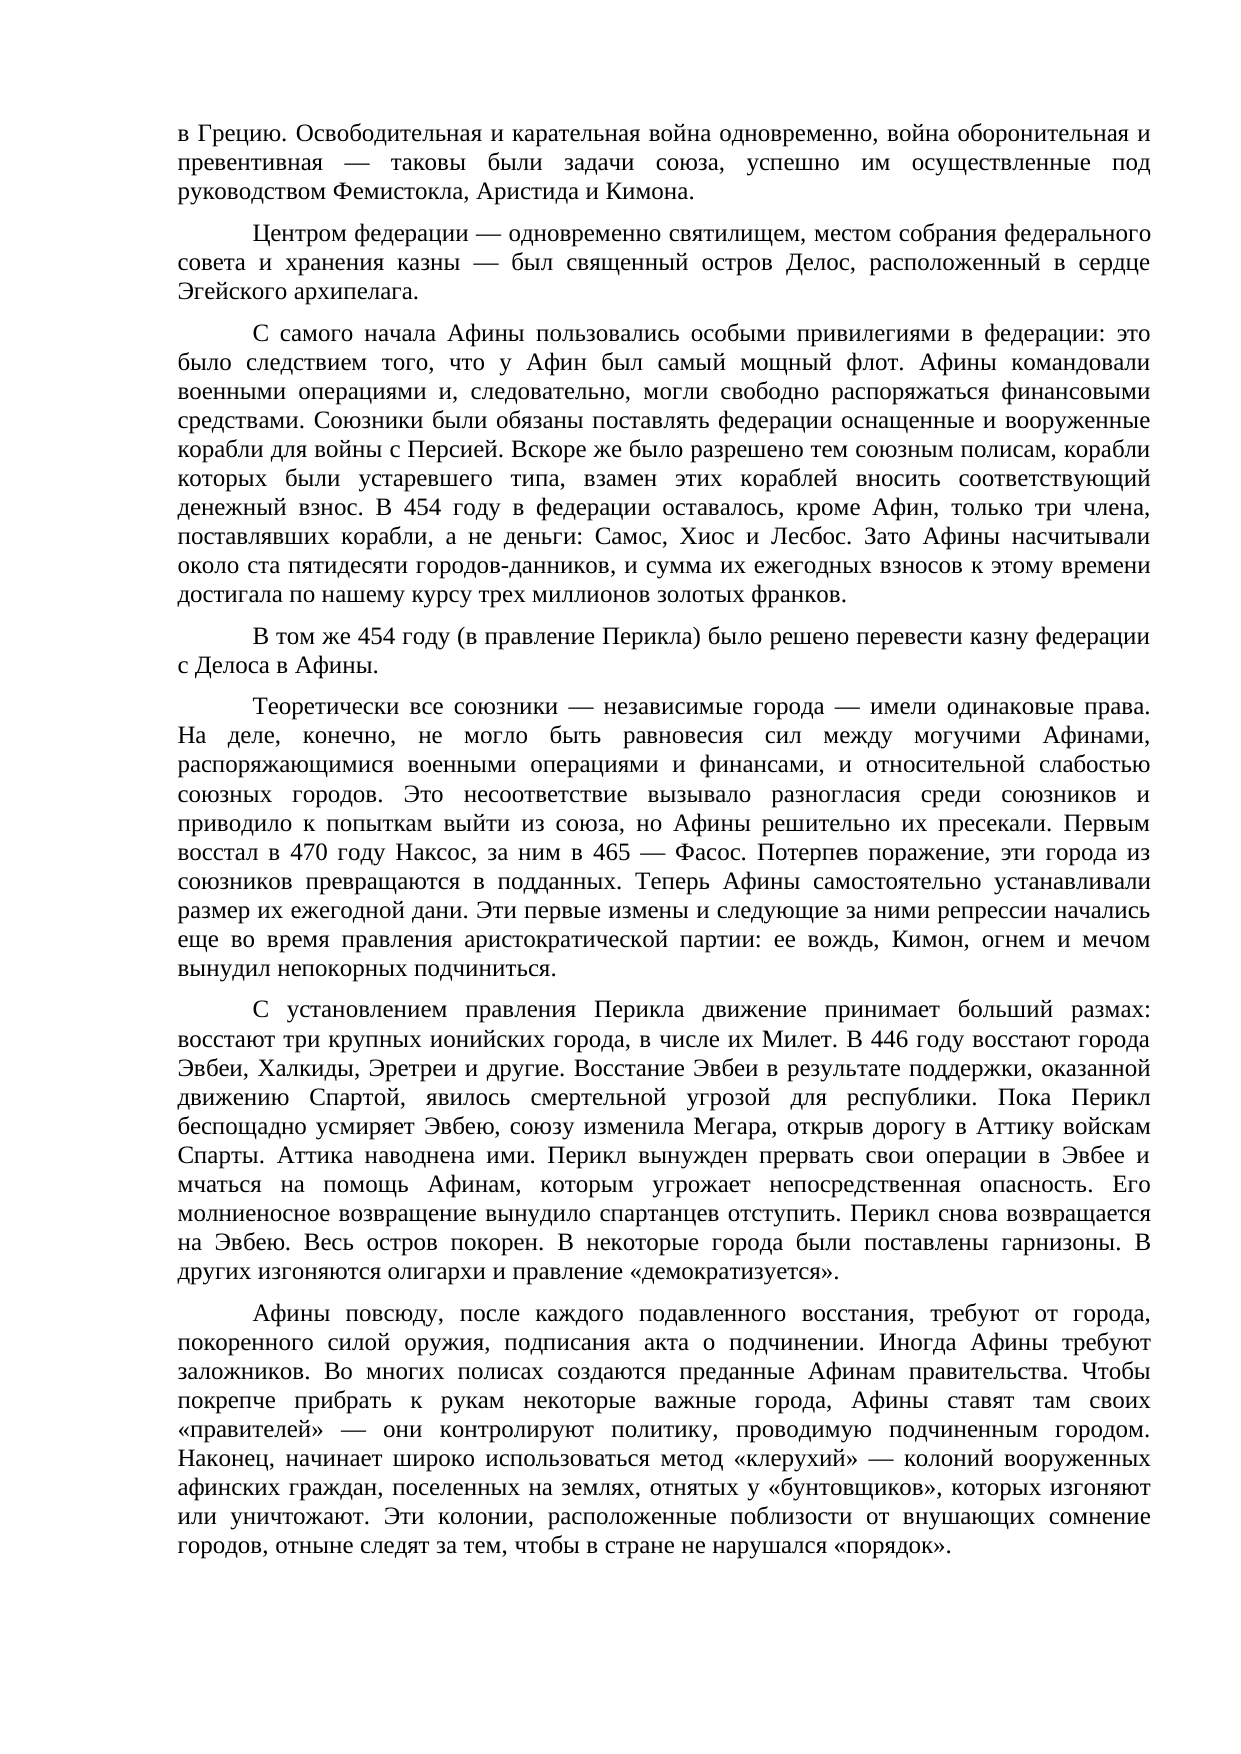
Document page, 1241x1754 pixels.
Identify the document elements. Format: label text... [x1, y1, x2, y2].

text В том же 454 году (в правление Перикла) было решено перевести казну федерации с Делоса в Афины. [177, 621, 1152, 679]
text С самого начала Афины пользовались особыми привилегиями в федерации: это было следствием того, что у Афин был самый мощный флот. Афины командовали военными операциями и, следовательно, могли свободно распоряжаться финансовыми средствами. Союзники были обязаны поставлять федерации оснащенные и вооруженные корабли для войны с Персией. Вскоре же было разрешено тем союзным полисам, корабли которых были устаревшего типа, взамен этих кораблей вносить соответствующий денежный взнос. В 454 году в федерации оставалось, кроме Афин, только три члена, поставлявших корабли, а не деньги: Самос, Хиос и Лесбос. Зато Афины насчитывали около ста пятидесяти городов-данников, и сумма их ежегодных взносов к этому времени достигала по нашему курсу трех миллионов золотых франков. [177, 317, 1152, 608]
text С установлением правления Перикла движение принимает больший размах: восстают три крупных ионийских города, в числе их Милет. В 446 году восстают города Эвбеи, Халкиды, Эретреи и другие. Восстание Эвбеи в результате поддержки, оказанной движению Спартой, явилось смертельной угрозой для республики. Пока Перикл беспощадно усмиряет Эвбею, союзу изменила Мегара, открыв дорогу в Аттику войскам Спарты. Аттика наводнена ими. Перикл вынужден прервать свои операции в Эвбее и мчаться на помощь Афинам, которым угрожает непосредственная опасность. Его молниеносное возвращение вынудило спартанцев отступить. Перикл снова возвращается на Эвбею. Весь остров покорен. В некоторые города были поставлены гарнизоны. В других изгоняются олигархи и правление «демократизуется». [177, 994, 1152, 1285]
text Центром федерации — одновременно святилищем, местом собрания федерального совета и хранения казны — был священный остров Делос, расположенный в сердце Эгейского архипелага. [177, 218, 1152, 305]
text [177, 118, 1152, 205]
text Афины повсюду, после каждого подавленного восстания, требуют от города, покоренного силой оружия, подписания акта о подчинении. Иногда Афины требуют заложников. Во многих полисах создаются преданные Афинам правительства. Чтобы покрепче прибрать к рукам некоторые важные города, Афины ставят там своих «правителей» — они контролируют политику, проводимую подчиненным городом. Наконец, начинает широко использоваться метод «клерухий» — колоний вооруженных афинских граждан, поселенных на землях, отнятых у «бунтовщиков», которых изгоняют или уничтожают. Эти колонии, расположенные поблизости от внушающих сомнение городов, отныне следят за тем, чтобы в стране не нарушался «порядок». [177, 1297, 1152, 1559]
text Теоретически все союзники — независимые города — имели одинаковые права. На деле, конечно, не могло быть равновесия сил между могучими Афинами, распоряжающимися военными операциями и финансами, и относительной слабостью союзных городов. Это несоответствие вызывало разногласия среди союзников и приводило к попыткам выйти из союза, но Афины решительно их пресекали. Первым восстал в 470 году Наксос, за ним в 465 — Фасос. Потерпев поражение, эти города из союзников превращаются в подданных. Теперь Афины самостоятельно устанавливали размер их ежегодной дани. Эти первые измены и следующие за ними репрессии начались еще во время правления аристократической партии: ее вождь, Кимон, огнем и мечом вынудил непокорных подчиниться. [177, 691, 1152, 982]
